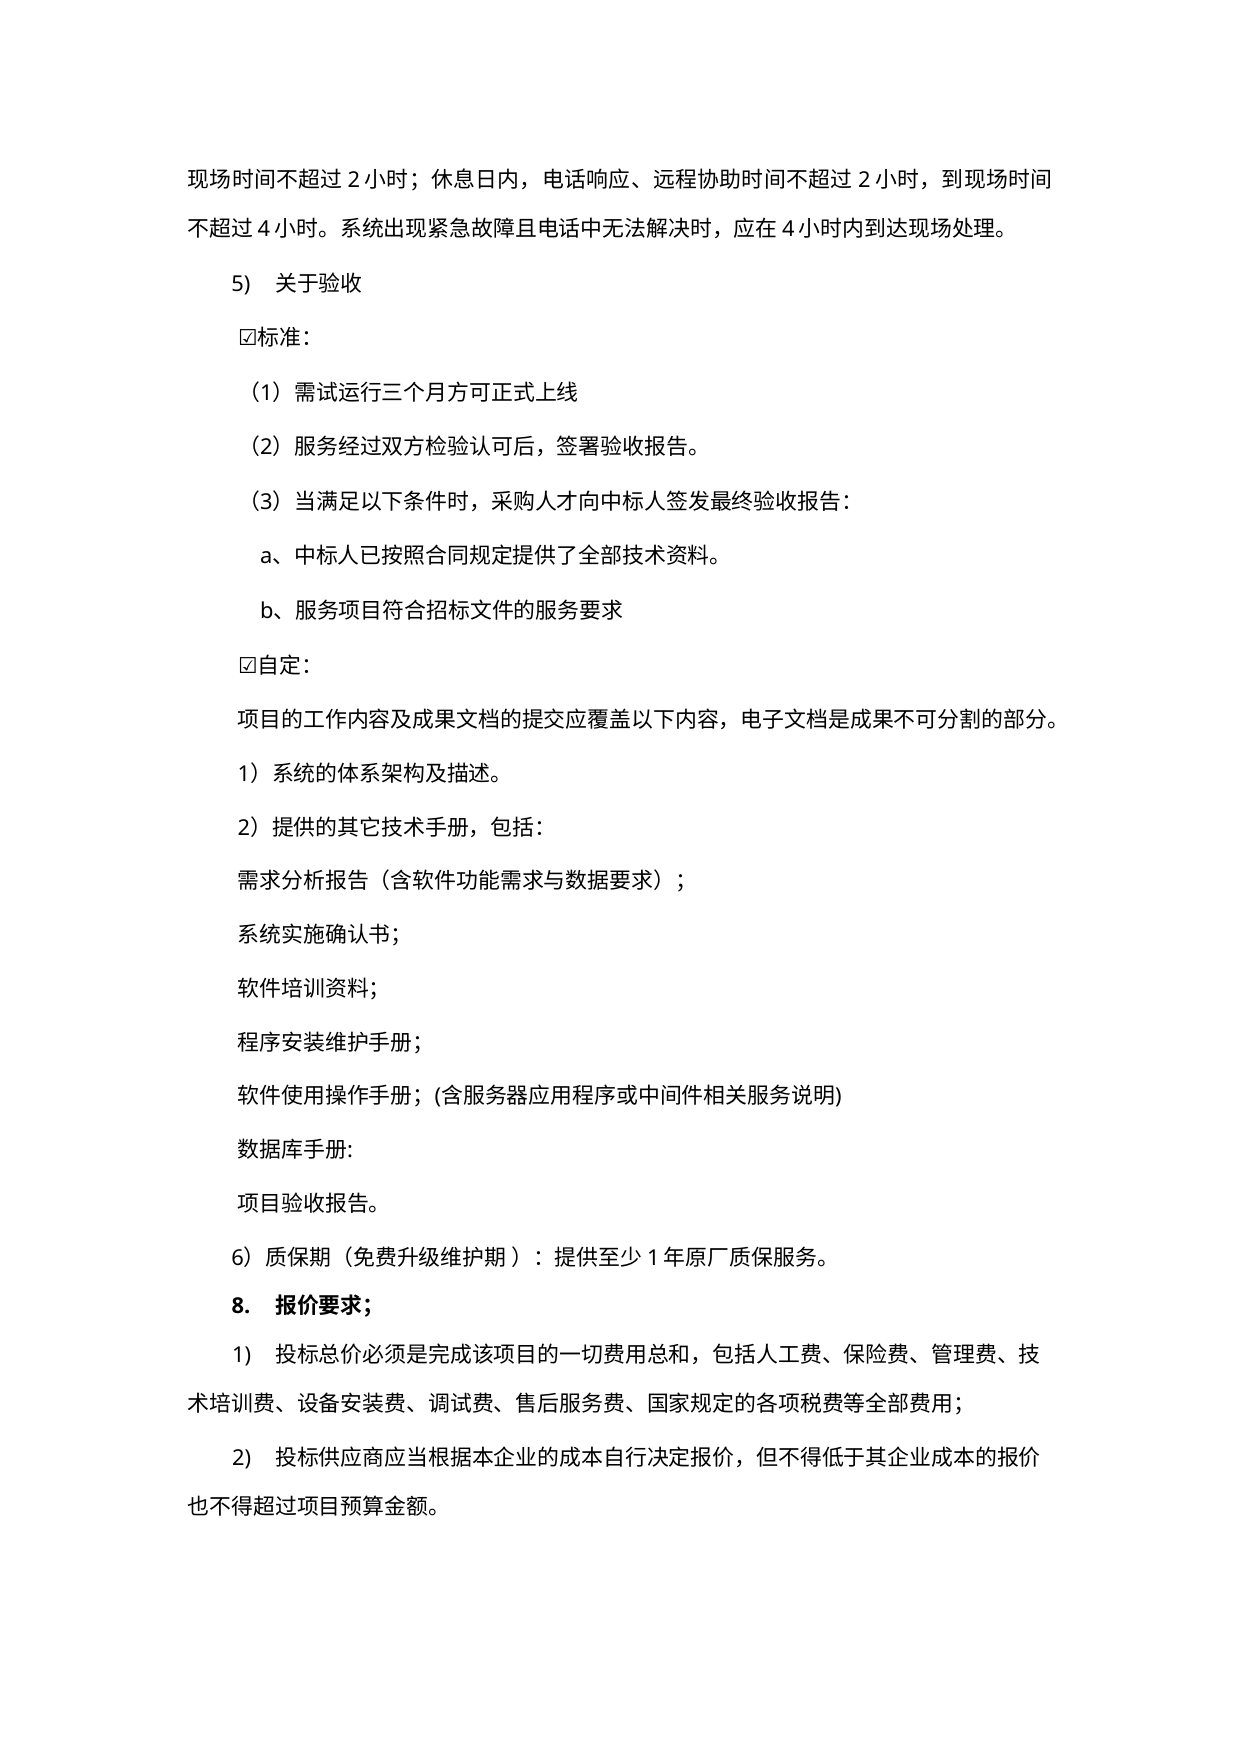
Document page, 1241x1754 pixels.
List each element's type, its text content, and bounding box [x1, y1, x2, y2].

text ☑自定： [227, 647, 1053, 680]
text b、服务项目符合招标文件的服务要求 [227, 593, 1053, 625]
text a、中标人已按照合同规定提供了全部技术资料。 [227, 538, 1053, 571]
text 2）提供的其它技术手册，包括： [187, 809, 1053, 841]
list 投标总价必须是完成该项目的一切费用总和，包括人工费、保险费、管理费、技术培训费、设备安装费、调试费、售后服务费、国家规定的各项税费等全部费用； [187, 1337, 1053, 1418]
text 6）质保期（免费升级维护期 ）：提供至少1年原厂质保服务。 [187, 1240, 1053, 1272]
text （1）需试运行三个月方可正式上线 [227, 374, 1053, 407]
text 软件使用操作手册；(含服务器应用程序或中间件相关服务说明) [187, 1078, 1053, 1110]
text 数据库手册: [187, 1132, 1053, 1164]
text 项目的工作内容及成果文档的提交应覆盖以下内容，电子文档是成果不可分割的部分。 [187, 702, 1053, 734]
list 报价要求； [187, 1288, 1053, 1321]
text 系统实施确认书； [187, 917, 1053, 949]
text 1）系统的体系架构及描述。 [187, 756, 1053, 787]
text 需求分析报告（含软件功能需求与数据要求）； [187, 863, 1053, 895]
text 程序安装维护手册； [187, 1025, 1053, 1056]
list 投标供应商应当根据本企业的成本自行决定报价，但不得低于其企业成本的报价也不得超过项目预算金额。 [187, 1440, 1053, 1521]
text 软件培训资料； [187, 971, 1053, 1003]
text ☑标准： [227, 320, 1053, 352]
list 关于验收 [231, 265, 1053, 298]
text 项目验收报告。 [187, 1186, 1053, 1218]
text （2）服务经过双方检验认可后，签署验收报告。 [227, 429, 1053, 462]
text （3）当满足以下条件时，采购人才向中标人签发最终验收报告： [227, 484, 1053, 516]
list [187, 162, 1053, 243]
